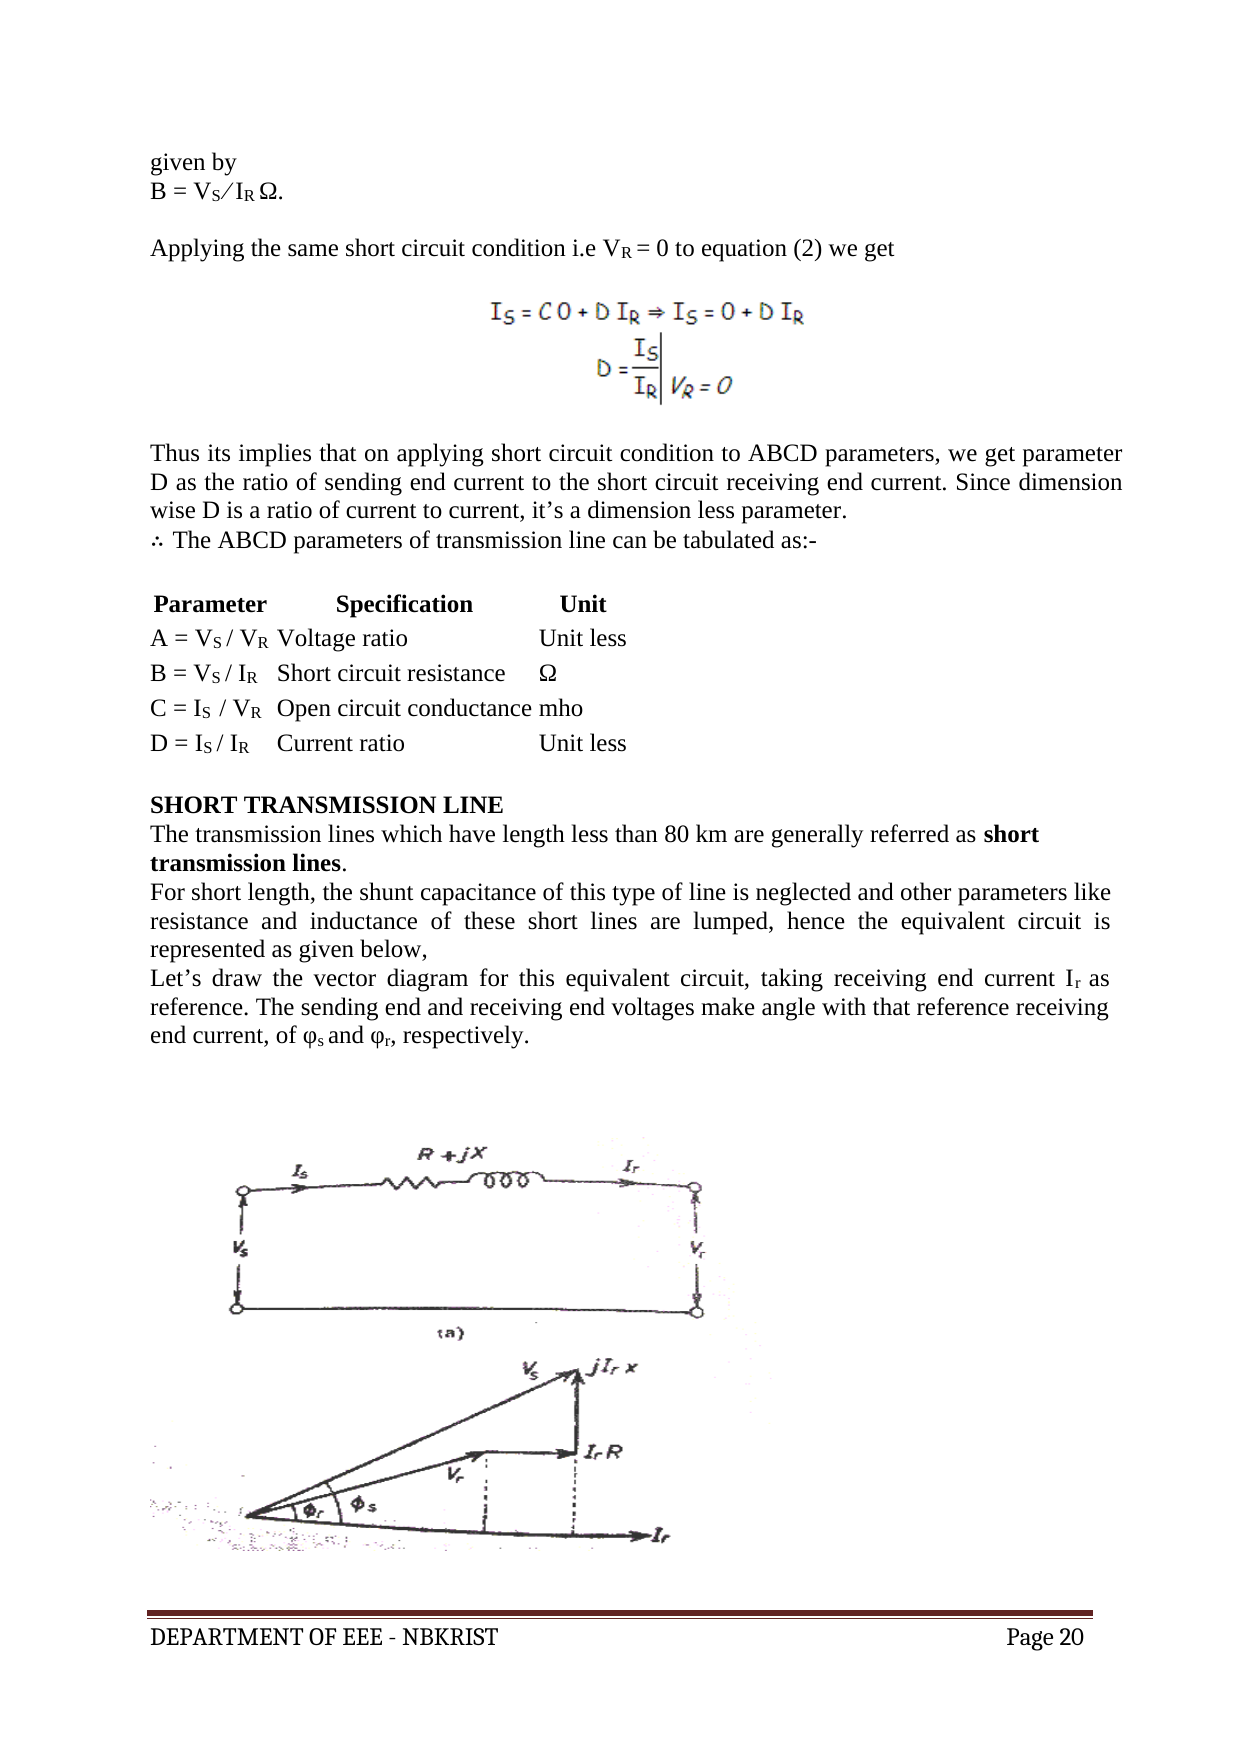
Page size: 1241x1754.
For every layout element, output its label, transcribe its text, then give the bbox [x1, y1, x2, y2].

text ∴ The ABCD parameters of transmission line can be tabulated as:- [150, 524, 1125, 554]
table_cell B = VS / IR [129, 657, 273, 692]
table_cell Ω [535, 657, 648, 692]
text given by [150, 147, 1125, 176]
table_header Unit [535, 592, 648, 622]
table_cell A = VS / VR [129, 622, 273, 657]
table_cell Voltage ratio [274, 622, 535, 657]
text Applying the same short circuit condition i.e VR = 0 to equation (2) we get [150, 233, 1125, 262]
picture [150, 1137, 772, 1551]
table_cell Current ratio [274, 727, 535, 758]
table_header Parameter [129, 592, 273, 622]
text B = VS ⁄ IR Ω. [150, 176, 1125, 205]
table_cell Open circuit conductance [274, 692, 535, 727]
text The transmission lines which have length less than 80 km are generally referred as short transmission lines. [150, 819, 1039, 877]
table_cell C = IS / VR [129, 692, 273, 727]
text Thus its implies that on applying short circuit condition to ABCD parameters, we get parameter D as the ratio of sending end current to the short circuit receiving end current. Since dimension wise D is a ratio of current to current, it’s a dimension less parameter. [150, 438, 1125, 524]
table_cell Unit less [535, 727, 648, 758]
picture [150, 290, 829, 413]
text For short length, the shunt capacitance of this type of line is neglected and other parameters like resistance and inductance of these short lines are lumped, hence the equivalent circuit is represented as given below, [150, 877, 1112, 963]
table_cell D = IS / IR [129, 727, 273, 758]
text Let’s draw the vector diagram for this equivalent circuit, taking receiving end current Ir as reference. The sending end and receiving end voltages make angle with that reference receiving end current, of φs and φr, respectively. [150, 963, 1109, 1050]
subtitle SHORT TRANSMISSION LINE [150, 791, 1125, 819]
table_cell Short circuit resistance [274, 657, 535, 692]
table_cell Unit less [535, 622, 648, 657]
table_header Specification [274, 592, 535, 622]
table_cell mho [535, 692, 648, 727]
